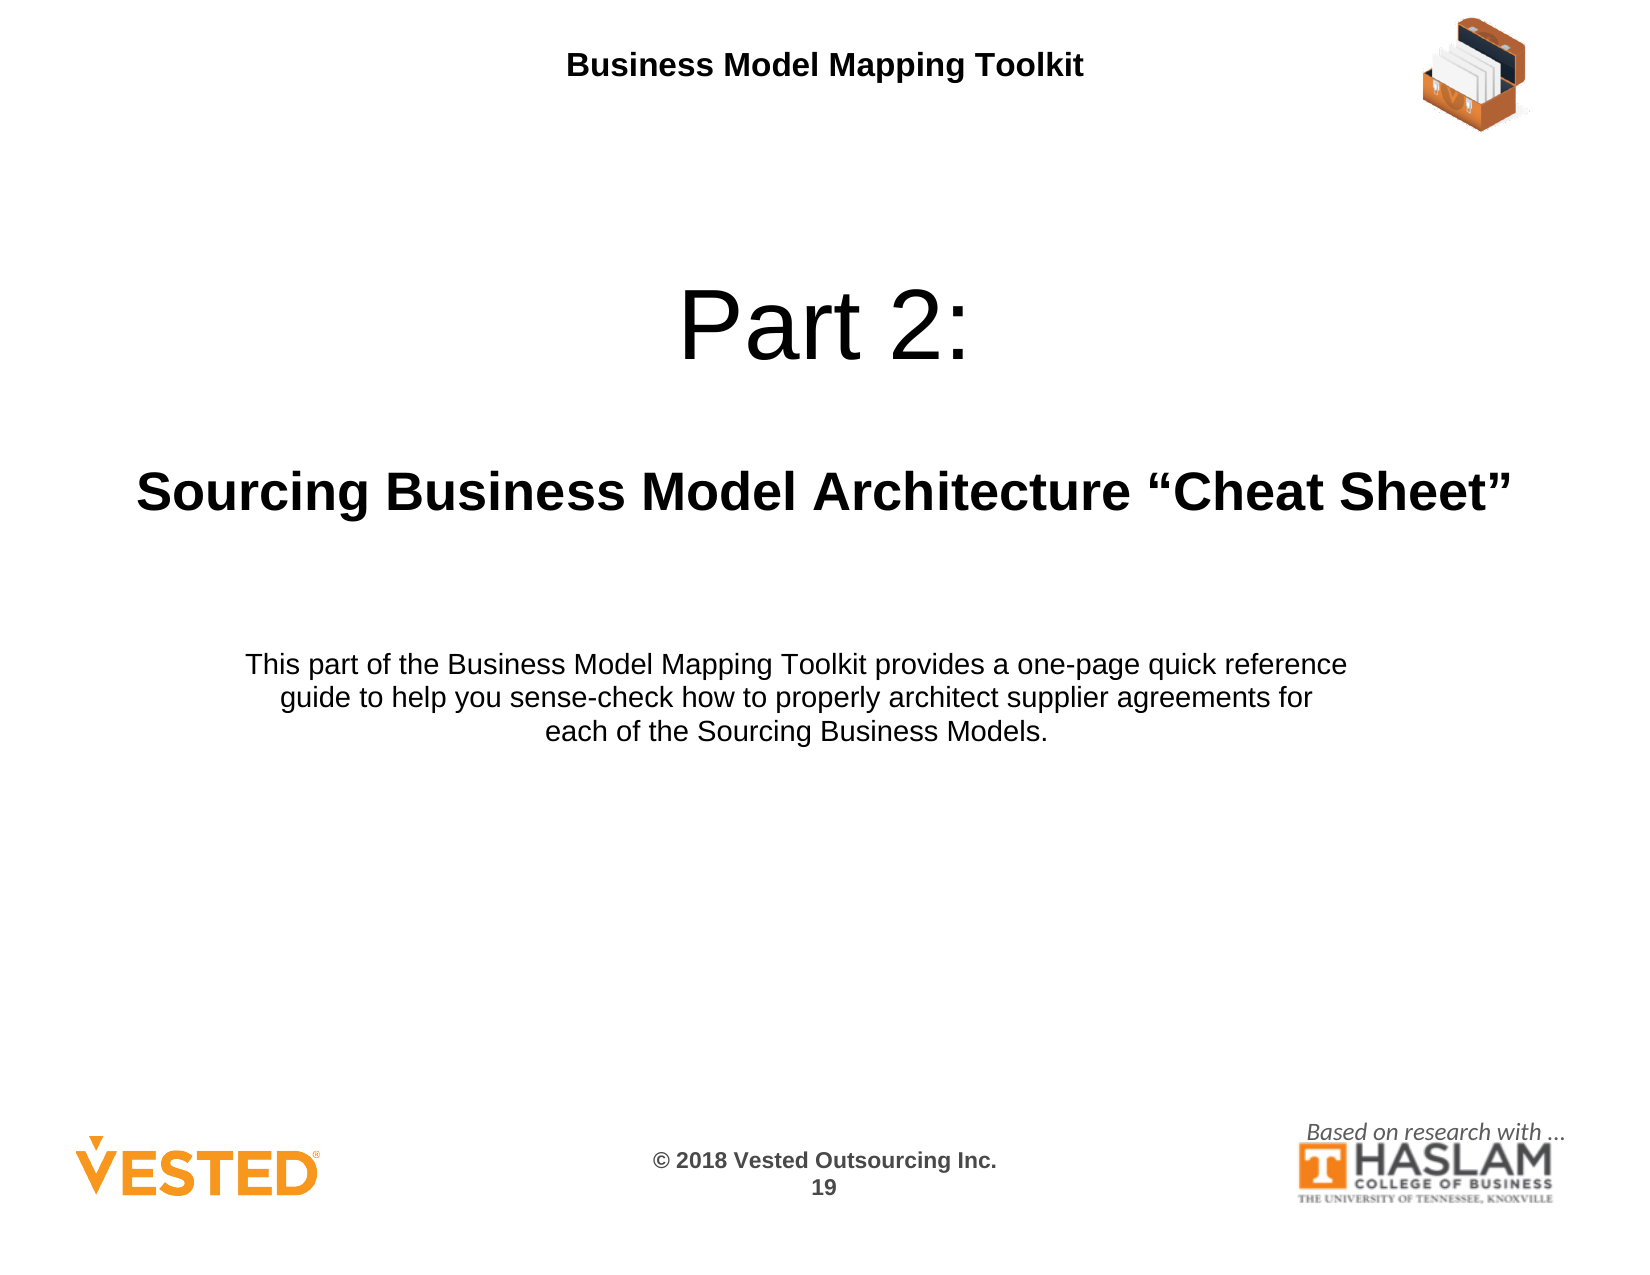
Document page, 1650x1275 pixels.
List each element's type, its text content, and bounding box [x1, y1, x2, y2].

picture [1294, 1132, 1560, 1207]
text each of the Sourcing Business Models. [206, 714, 1387, 747]
text Sourcing Business Model Architecture “Cheat Sheet” [75, 460, 1575, 522]
picture [76, 1136, 320, 1196]
picture [1413, 12, 1531, 133]
text This part of the Business Model Mapping Toolkit provides a one-page quick reference guide to help you sense-check how to properly architect supplier agreements for [206, 647, 1387, 714]
text Part 2: [75, 133, 1575, 381]
